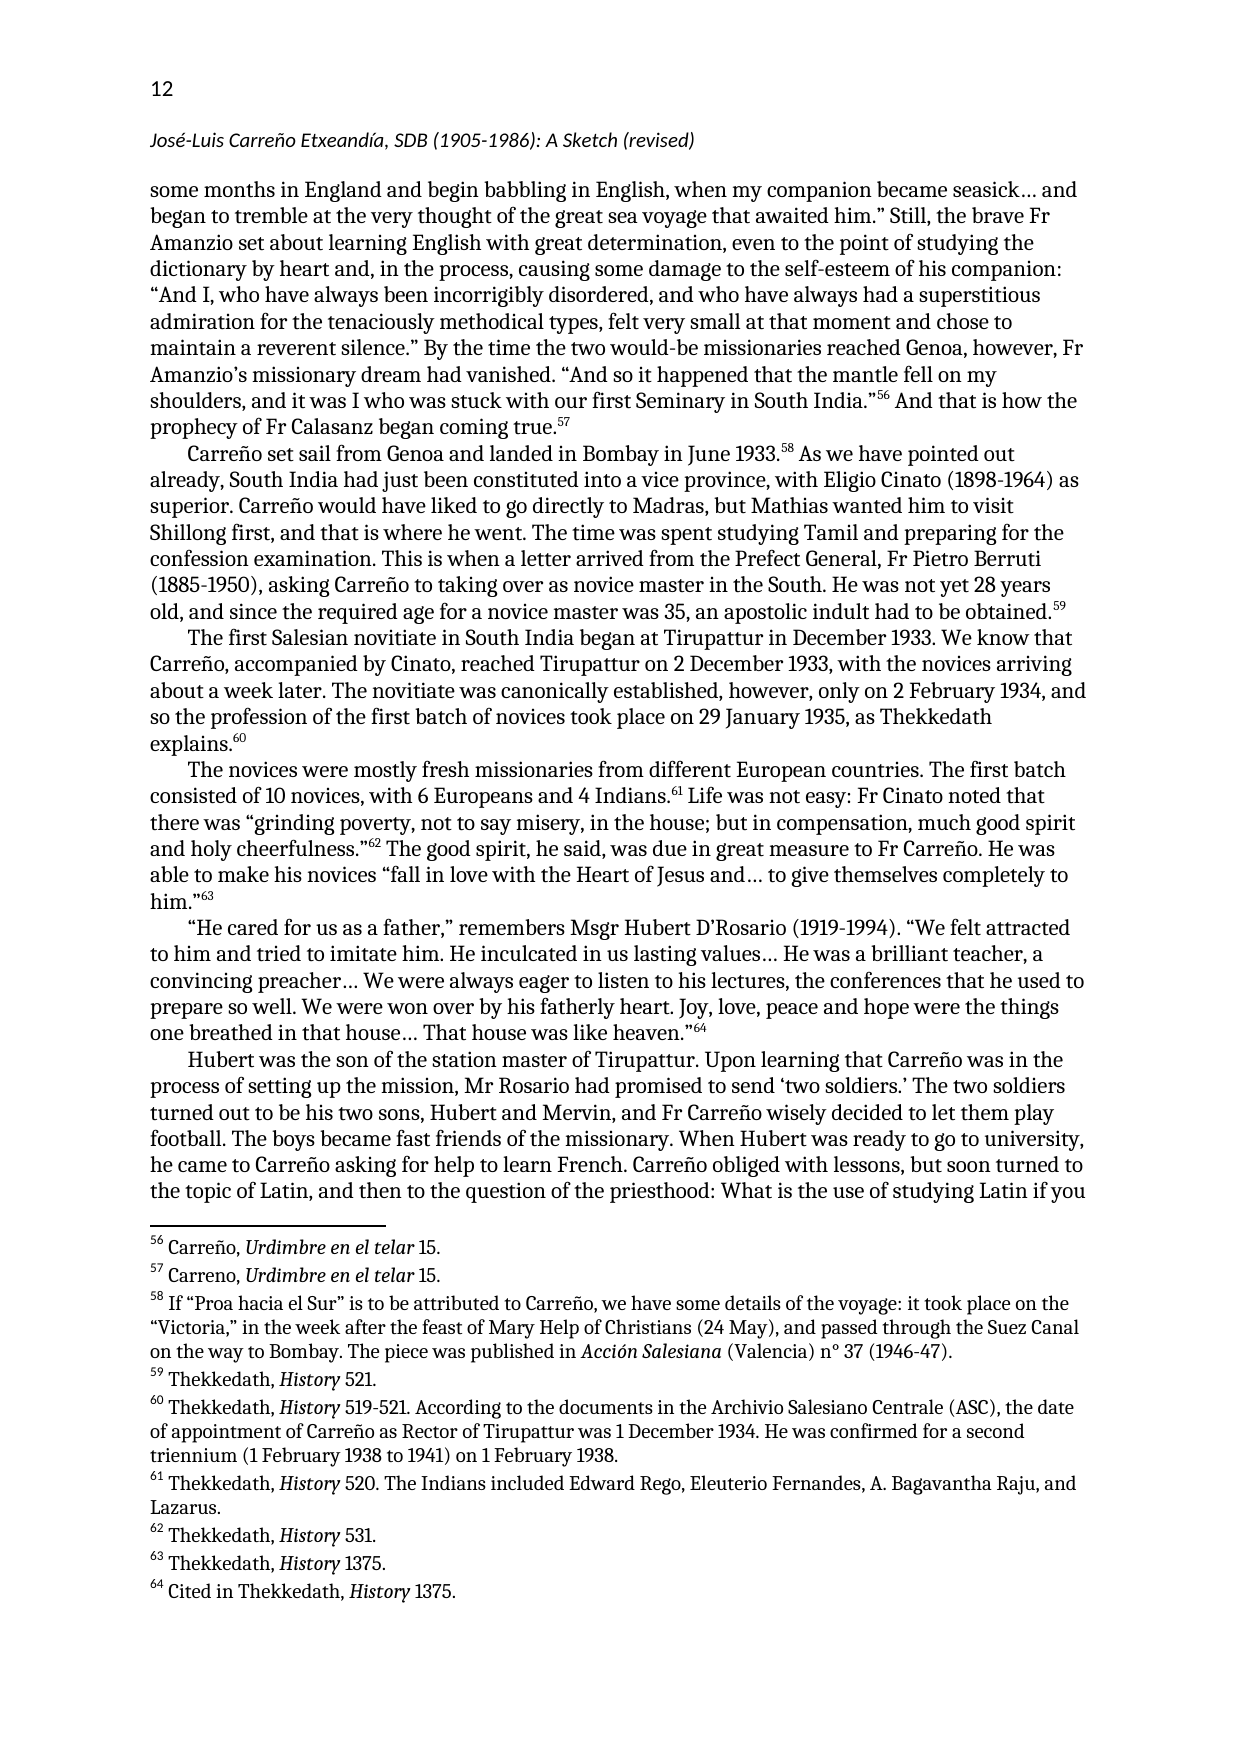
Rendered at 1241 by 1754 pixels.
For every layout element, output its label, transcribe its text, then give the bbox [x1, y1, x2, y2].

text Hubert was the son of the station master of Tirupattur. Upon learning that Carreño was in the process of setting up the mission, Mr Rosario had promised to send ‘two soldiers.’ The two soldiers turned out to be his two sons, Hubert and Mervin, and Fr Carreño wisely decided to let them play football. The boys became fast friends of the missionary. When Hubert was ready to go to university, he came to Carreño asking for help to learn French. Carreño obliged with lessons, but soon turned to the topic of Latin, and then to the question of the priesthood: What is the use of studying Latin if you don’t become a priest? Hardly had Hubert said yes, when Carreño put him on his motorbike and dashed over to get his father’s permission. “We did not require much time to persuade his father, who was a wonderful Catholic, that God could not bless his family with a greater gift.” Hubert D’Rosario eventually became bishop of Dibrugarh (1966-1969) and archbishop of Shillong-Gauhati (1969-1994). He is the founder of the Visitation Sisters of Don Bosco (VSDB), one of the member groups of the Salesian Family. [150, 1047, 1090, 1205]
text “He cared for us as a father,” remembers Msgr Hubert D’Rosario (1919-1994). “We felt attracted to him and tried to imitate him. He inculcated in us lasting values… He was a brilliant teacher, a convincing preacher… We were always eager to listen to his lectures, the conferences that he used to prepare so well. We were won over by his fatherly heart. Joy, love, peace and hope were the things one breathed in that house… That house was like heaven.” [150, 915, 1090, 1047]
text The novices were mostly fresh missionaries from different European countries. The first batch consisted of 10 novices, with 6 Europeans and 4 Indians. Life was not easy: Fr Cinato noted that there was “grinding poverty, not to say misery, in the house; but in compensation, much good spirit and holy cheerfulness.” The good spirit, he said, was due in great measure to Fr Carreño. He was able to make his novices “fall in love with the Heart of Jesus and… to give themselves completely to him.” [150, 757, 1090, 915]
text The first Salesian novitiate in South India began at Tirupattur in December 1933. We know that Carreño, accompanied by Cinato, reached Tirupattur on 2 December 1933, with the novices arriving about a week later. The novitiate was canonically established, however, only on 2 February 1934, and so the profession of the first batch of novices took place on 29 January 1935, as Thekkedath explains. [150, 625, 1090, 757]
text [150, 177, 1090, 440]
text Carreño set sail from Genoa and landed in Bombay in June 1933. As we have pointed out already, South India had just been constituted into a vice province, with Eligio Cinato (1898-1964) as superior. Carreño would have liked to go directly to Madras, but Mathias wanted him to visit Shillong first, and that is where he went. The time was spent studying Tamil and preparing for the confession examination. This is when a letter arrived from the Prefect General, Fr Pietro Berruti (1885-1950), asking Carreño to taking over as novice master in the South. He was not yet 28 years old, and since the required age for a novice master was 35, an apostolic indult had to be obtained. [150, 440, 1090, 625]
